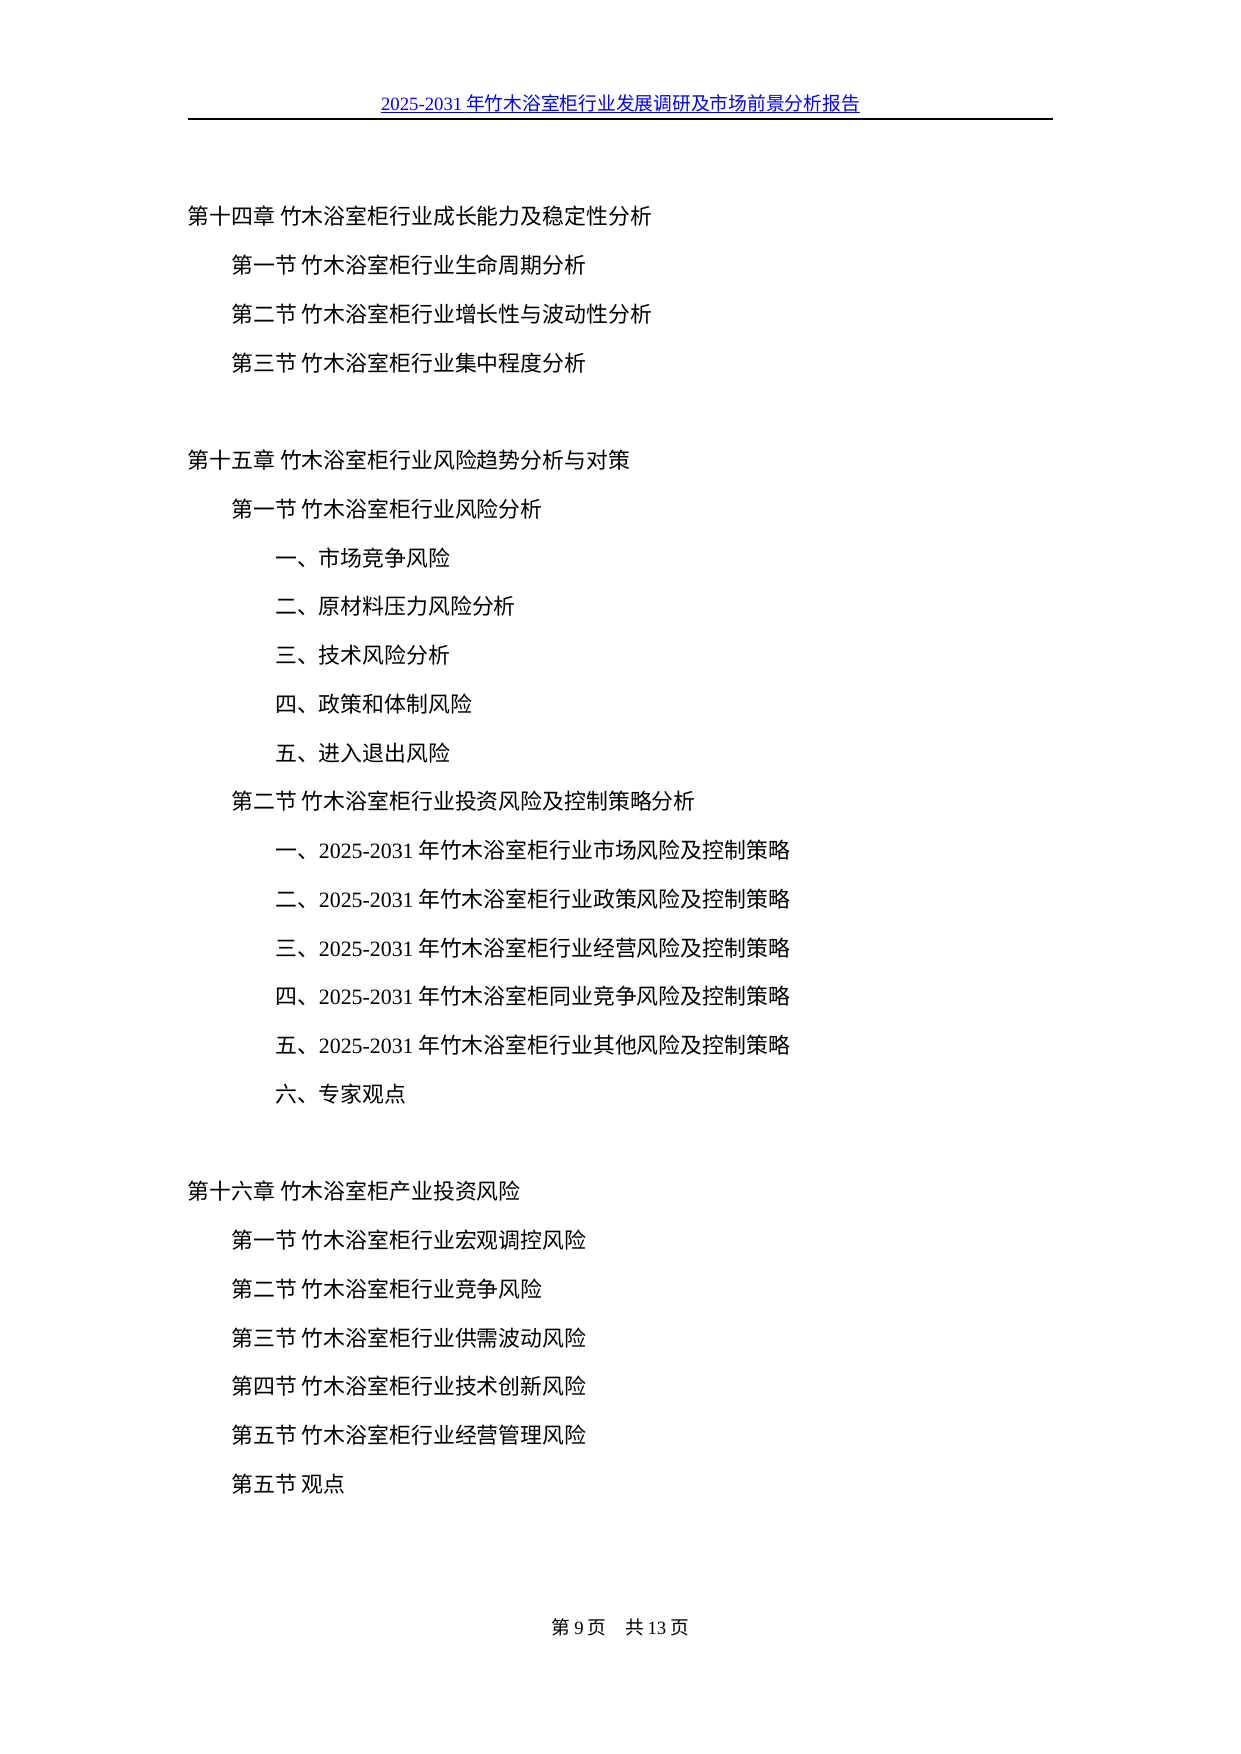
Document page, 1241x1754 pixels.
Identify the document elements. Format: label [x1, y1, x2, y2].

text [187, 150, 1053, 1499]
